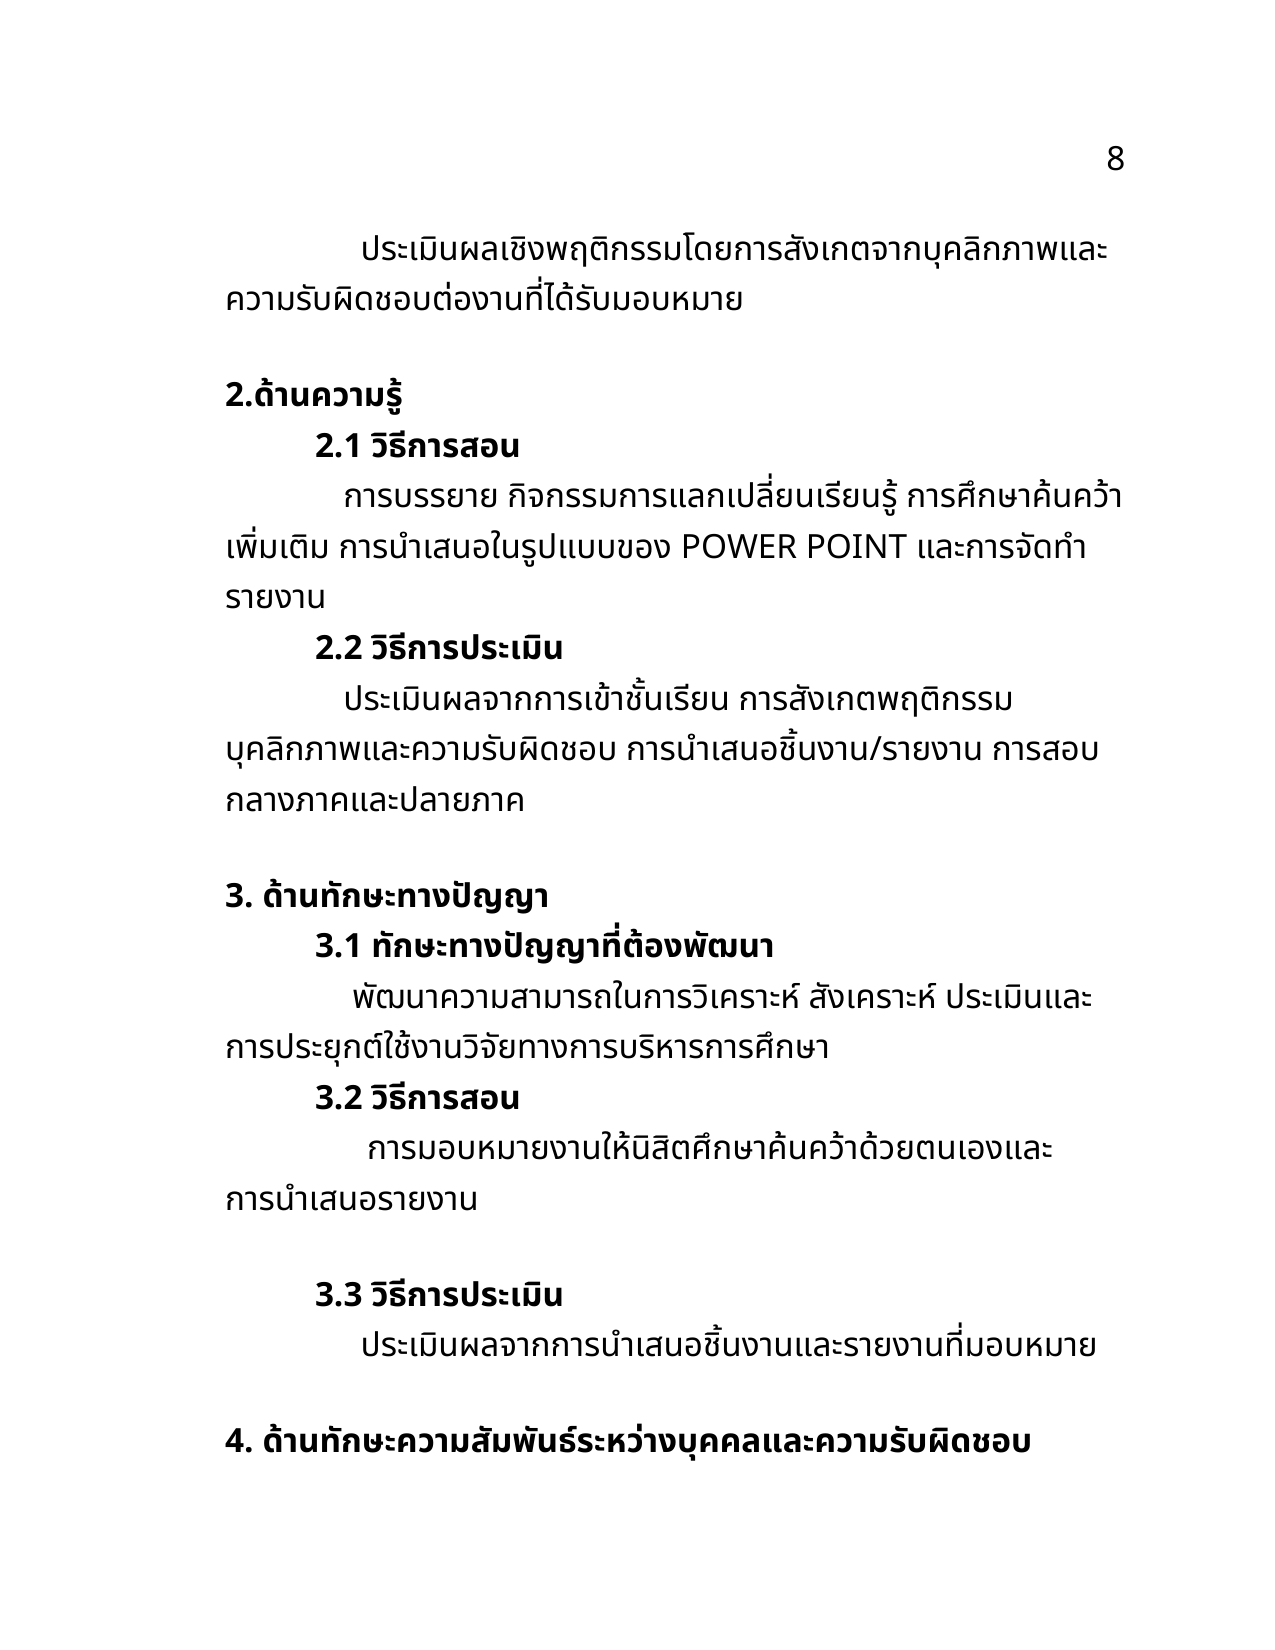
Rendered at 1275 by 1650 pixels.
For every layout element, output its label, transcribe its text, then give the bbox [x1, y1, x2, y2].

text 3.3 วิธีการประเมิน [225, 1270, 1125, 1321]
text 3. ด้านทักษะทางปัญญา [225, 871, 1125, 922]
text ประเมินผลจากการเข้าชั้นเรียน การสังเกตพฤติกรรม บุคลิกภาพและความรับผิดชอบ การนำเสนอชิ้นงาน/รายงาน การสอบกลางภาคและปลายภาค [225, 674, 1125, 826]
text 4. ด้านทักษะความสัมพันธ์ระหว่างบุคคลและความรับผิดชอบ [225, 1417, 1125, 1467]
text ประเมินผลเชิงพฤติกรรมโดยการสังเกตจากบุคลิกภาพและความรับผิดชอบต่องานที่ได้รับมอบหมาย [225, 225, 1125, 326]
text การบรรยาย กิจกรรมการแลกเปลี่ยนเรียนรู้ การศึกษาค้นคว้าเพิ่มเติม การนำเสนอในรูปแบบของ POWER POINT และการจัดทำรายงาน [225, 472, 1125, 624]
text 3.2 วิธีการสอน [225, 1073, 1125, 1124]
text ประเมินผลจากการนำเสนอชิ้นงานและรายงานที่มอบหมาย [225, 1321, 1125, 1371]
text พัฒนาความสามารถในการวิเคราะห์ สังเคราะห์ ประเมินและการประยุกต์ใช้งานวิจัยทางการบริหารการศึกษา [225, 973, 1125, 1073]
text 2.ด้านความรู้ [225, 371, 1125, 422]
text 2.2 วิธีการประเมิน [225, 624, 1125, 674]
text 2.1 วิธีการสอน [225, 422, 1125, 472]
text การมอบหมายงานให้นิสิตศึกษาค้นคว้าด้วยตนเองและการนำเสนอรายงาน [225, 1124, 1125, 1225]
text 3.1 ทักษะทางปัญญาที่ต้องพัฒนา [225, 922, 1125, 973]
